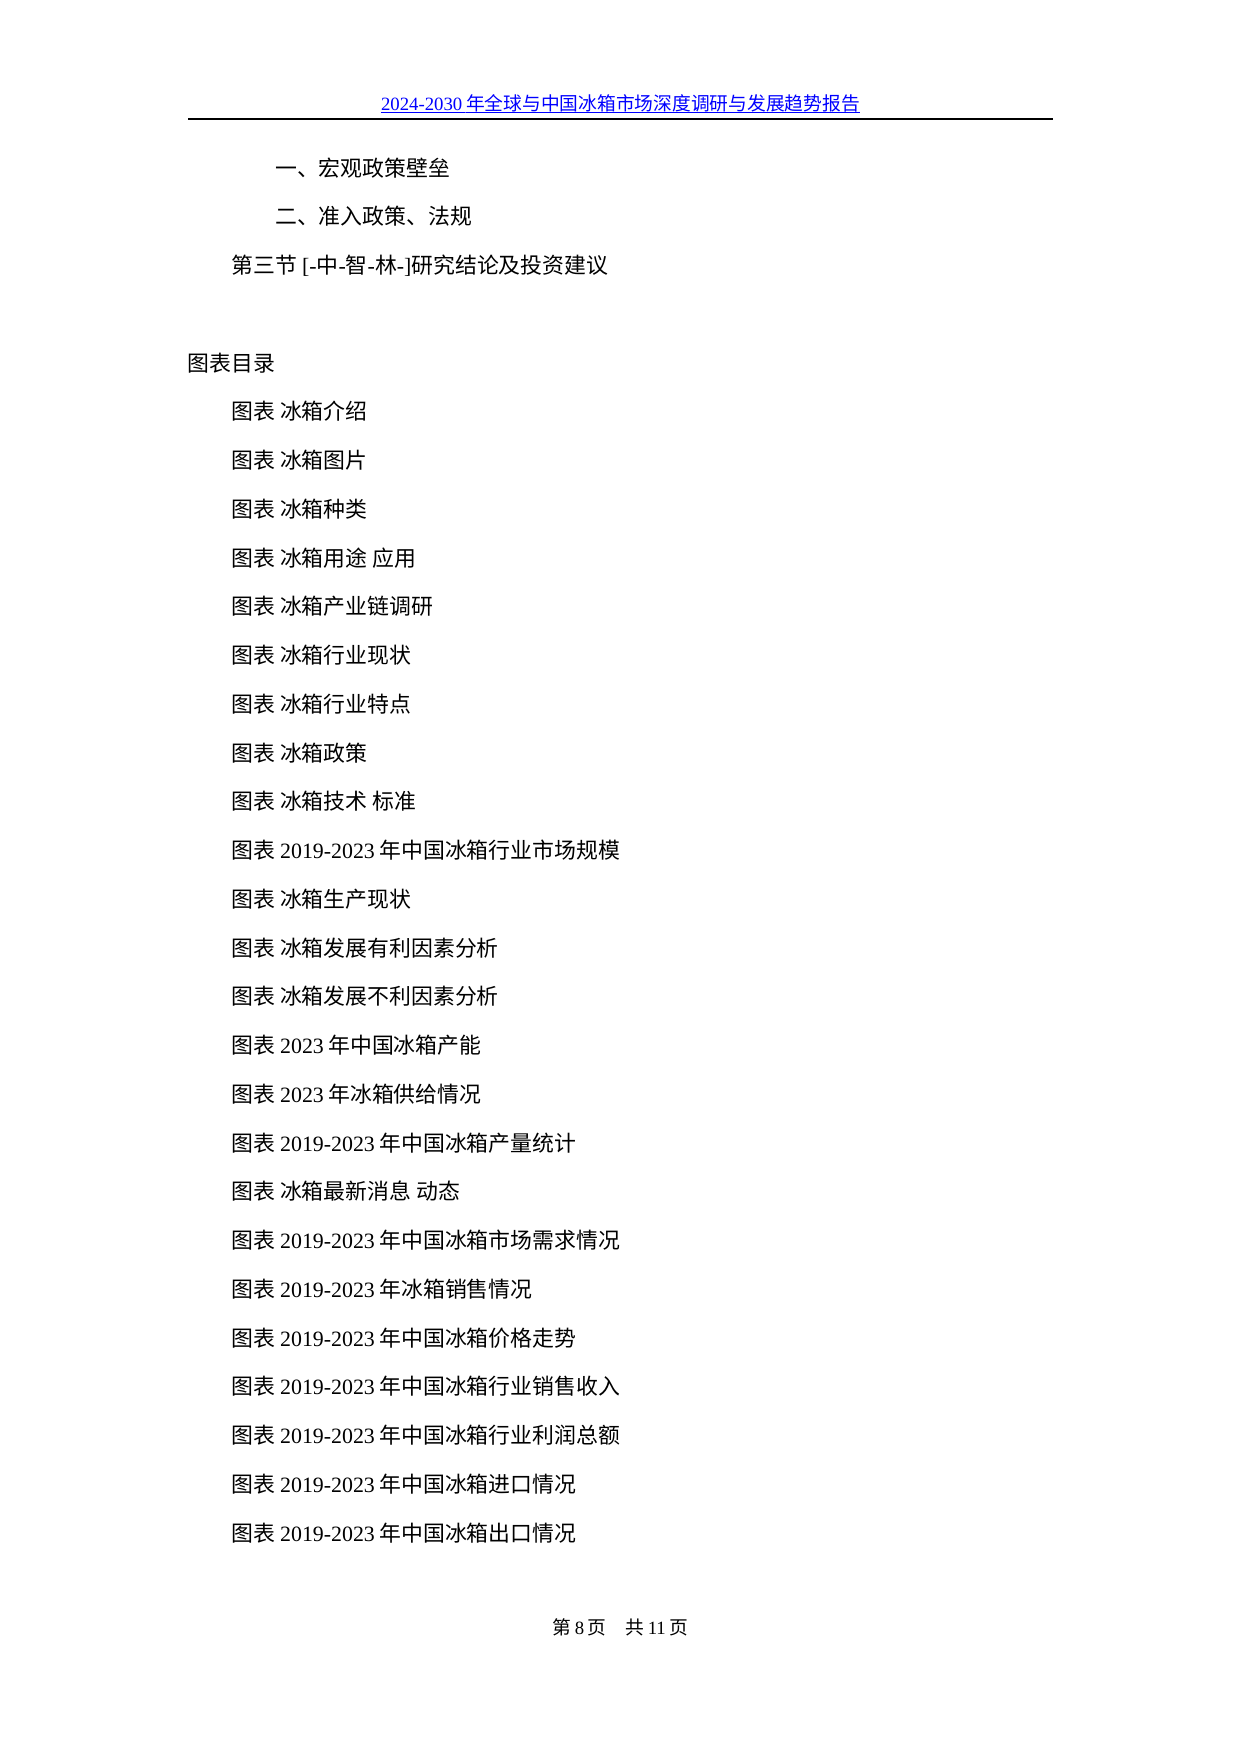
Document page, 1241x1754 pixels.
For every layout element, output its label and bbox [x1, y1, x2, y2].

text [187, 150, 1053, 1548]
